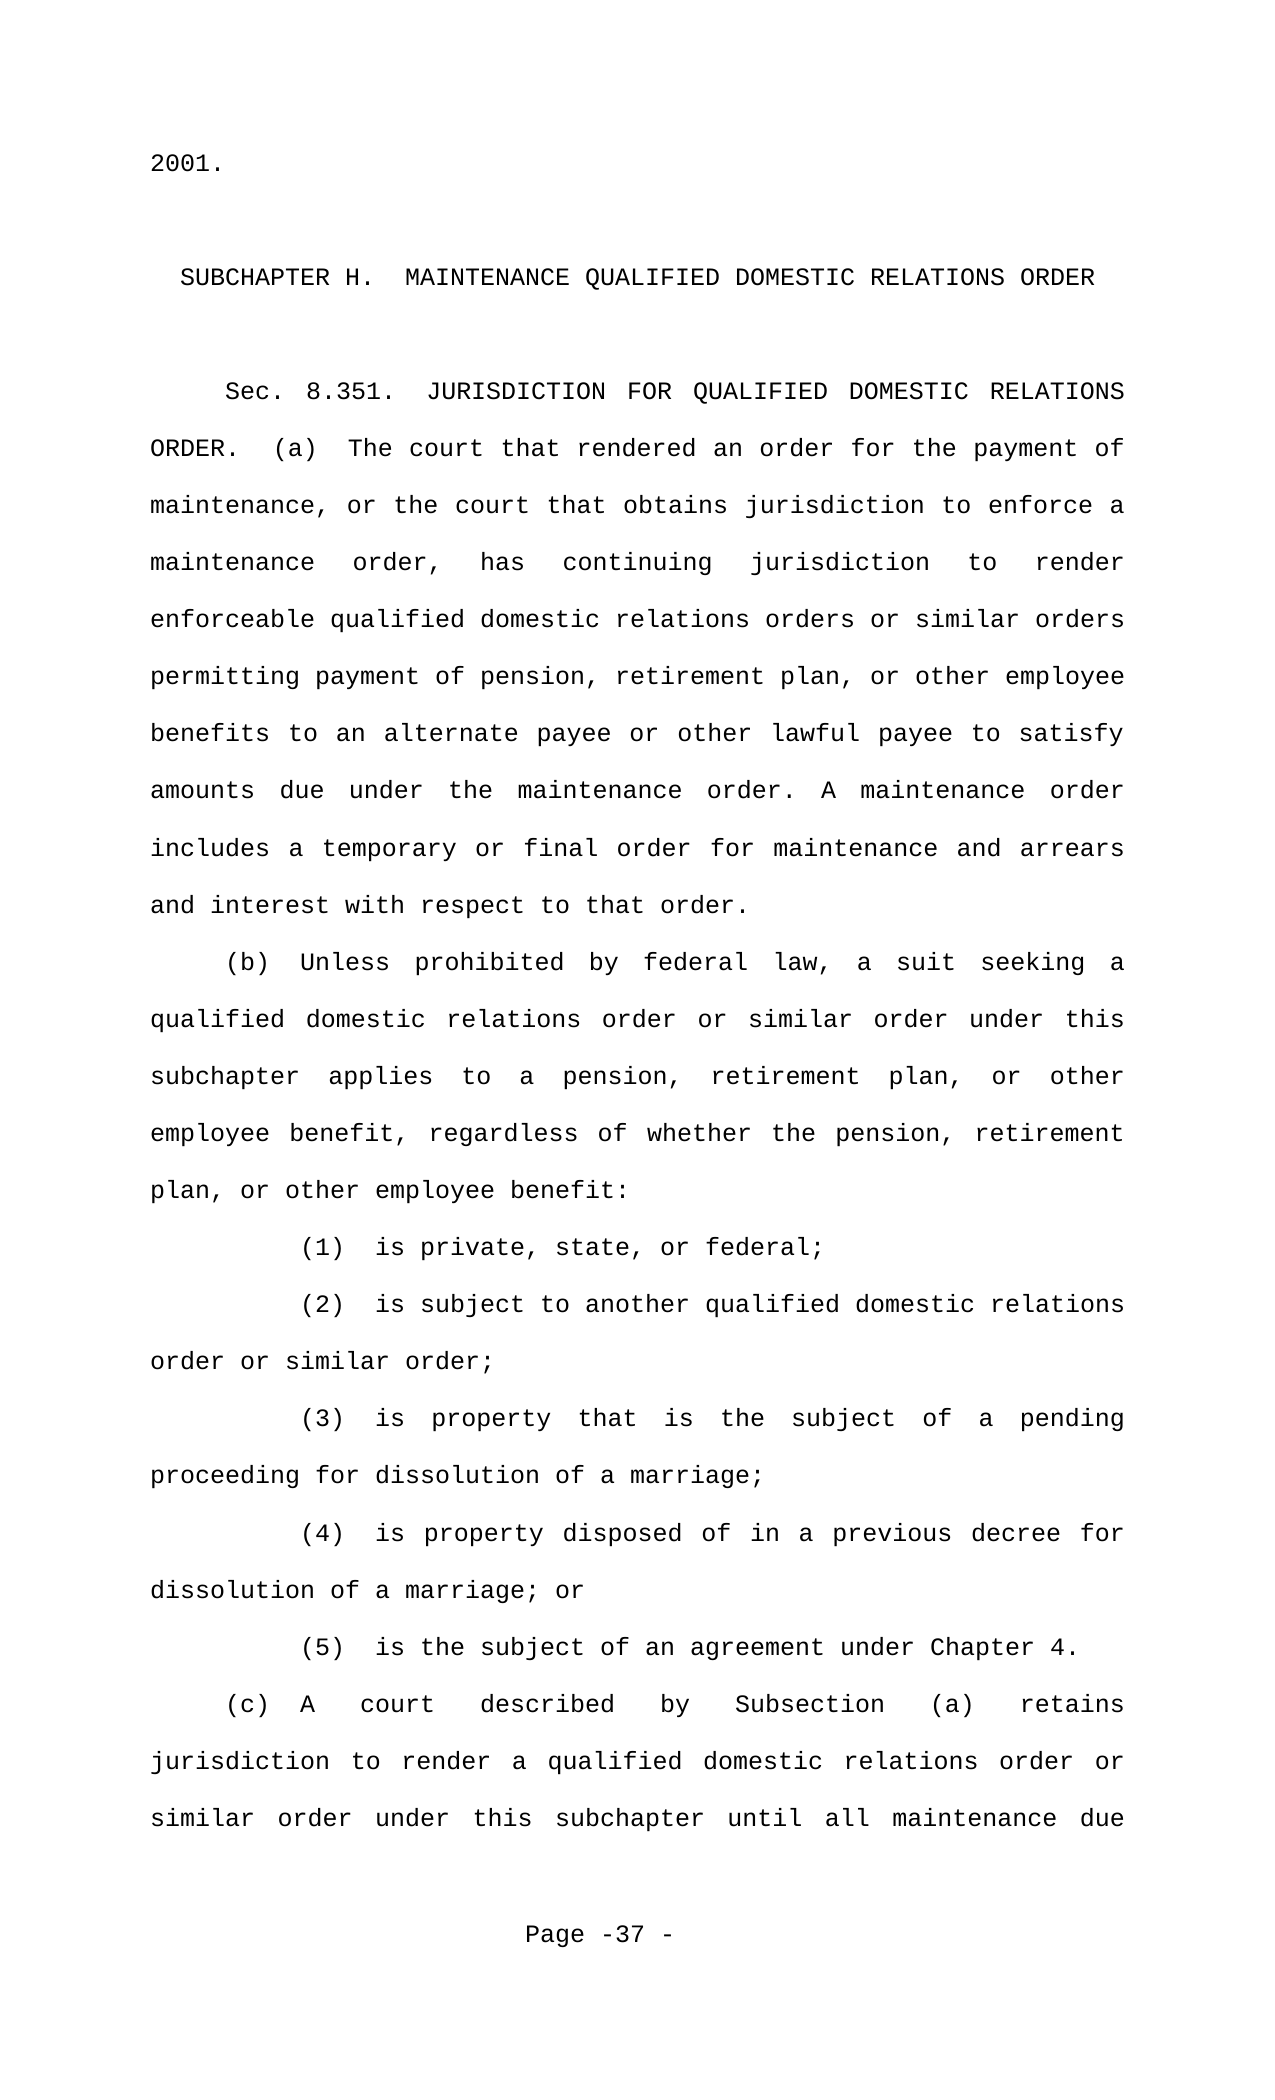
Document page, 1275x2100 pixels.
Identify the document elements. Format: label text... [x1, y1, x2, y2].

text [150, 1691, 1125, 1834]
text (5) is the subject of an agreement under Chapter 4. [150, 1634, 1125, 1663]
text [150, 150, 1125, 178]
text (3) is property that is the subject of a pending proceeding for dissolution of a marriage; [150, 1406, 1125, 1491]
text (1) is private, state, or federal; [150, 1234, 1125, 1263]
text (b) Unless prohibited by federal law, a suit seeking a qualified domestic relations order or similar order under this subchapter applies to a pension, retirement plan, or other employee benefit, regardless of whether the pension, retirement plan, or other employee benefit: [150, 949, 1125, 1206]
text SUBCHAPTER H. MAINTENANCE QUALIFIED DOMESTIC RELATIONS ORDER [150, 264, 1125, 293]
text Sec. 8.351. JURISDICTION FOR QUALIFIED DOMESTIC RELATIONS ORDER. (a) The court that rendered an order for the payment of maintenance, or the court that obtains jurisdiction to enforce a maintenance order, has continuing jurisdiction to render enforceable qualified domestic relations orders or similar orders permitting payment of pension, retirement plan, or other employee benefits to an alternate payee or other lawful payee to satisfy amounts due under the maintenance order. A maintenance order includes a temporary or final order for maintenance and arrears and interest with respect to that order. [150, 378, 1125, 921]
text (4) is property disposed of in a previous decree for dissolution of a marriage; or [150, 1520, 1125, 1606]
text (2) is subject to another qualified domestic relations order or similar order; [150, 1292, 1125, 1377]
